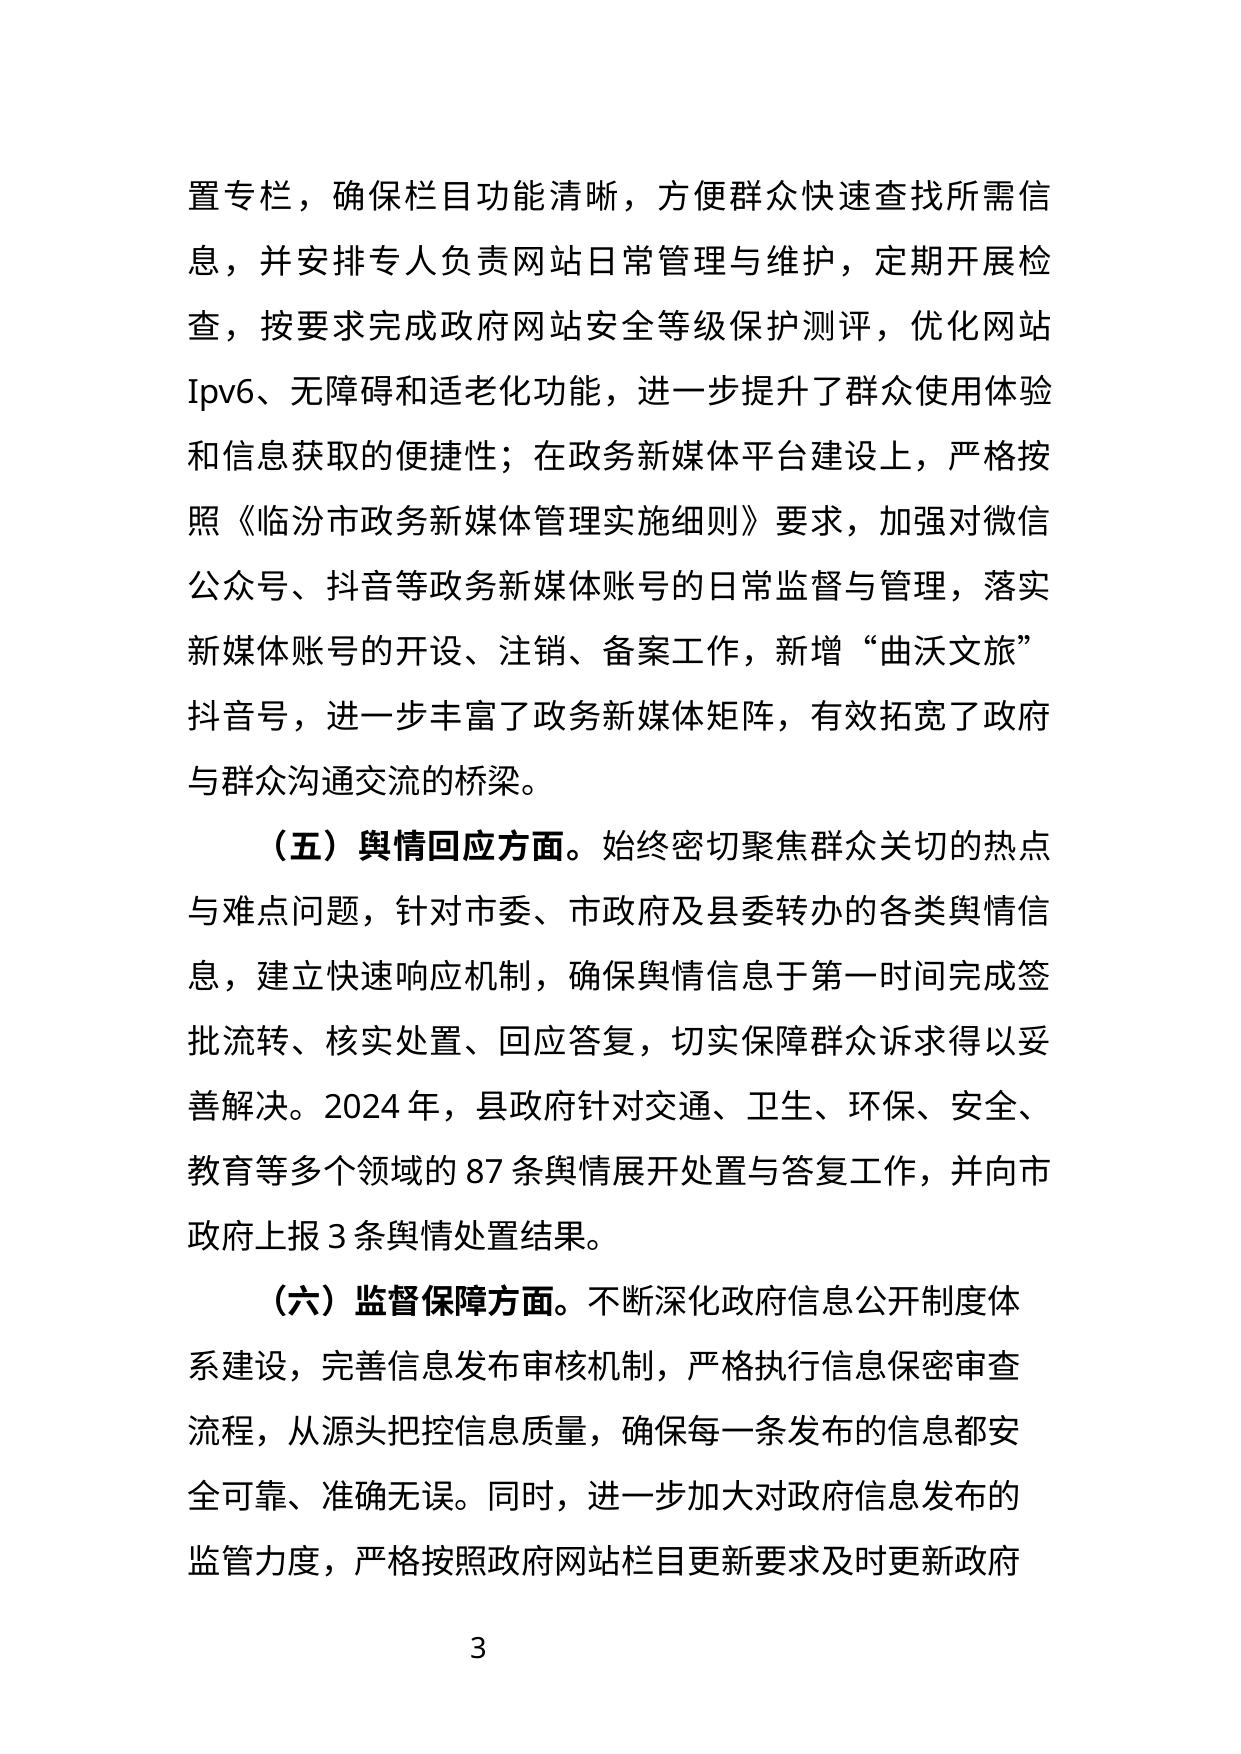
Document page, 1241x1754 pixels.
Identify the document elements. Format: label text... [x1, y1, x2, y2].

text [187, 1267, 1053, 1592]
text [187, 162, 1053, 812]
text （五）舆情回应方面。始终密切聚焦群众关切的热点与难点问题，针对市委、市政府及县委转办的各类舆情信息，建立快速响应机制，确保舆情信息于第一时间完成签批流转、核实处置、回应答复，切实保障群众诉求得以妥善解决。2024年，县政府针对交通、卫生、环保、安全、教育等多个领域的87条舆情展开处置与答复工作，并向市政府上报3条舆情处置结果。 [187, 812, 1053, 1267]
